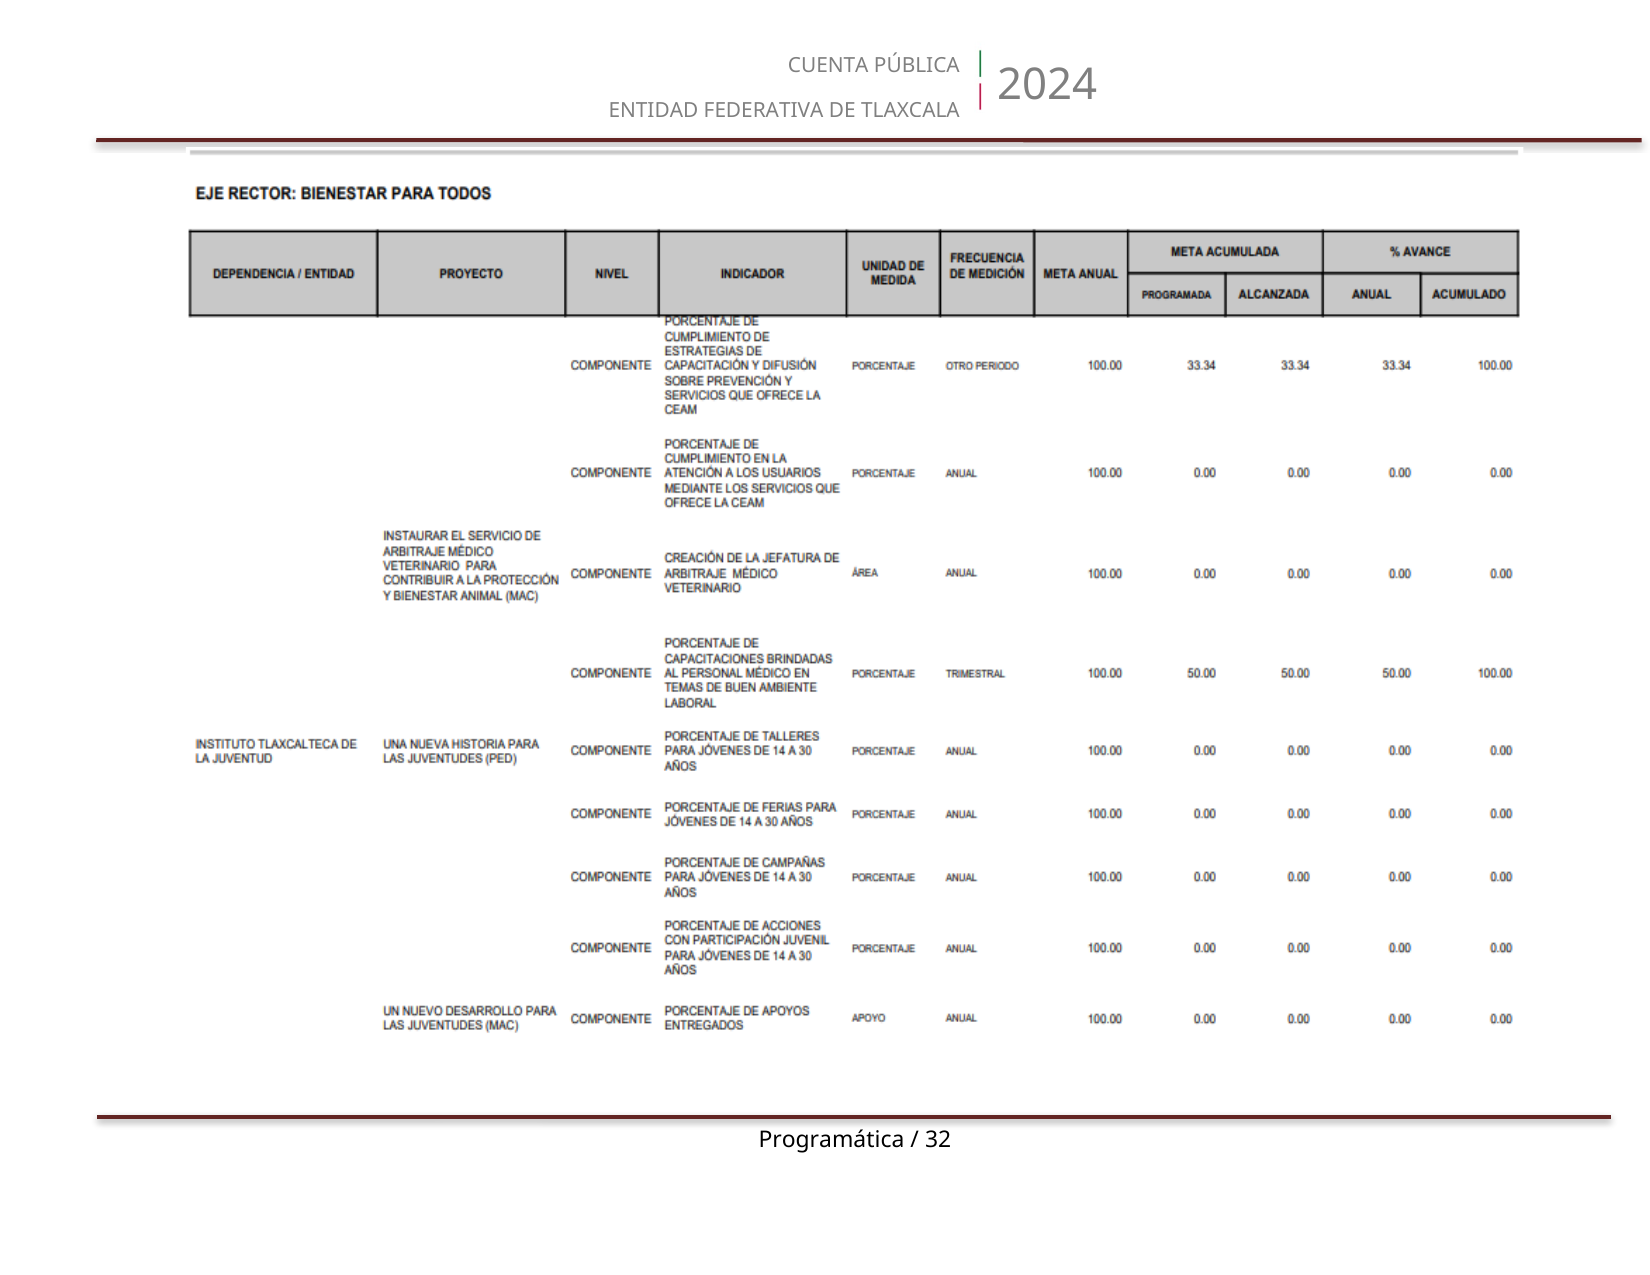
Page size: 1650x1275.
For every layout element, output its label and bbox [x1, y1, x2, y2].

picture [974, 41, 991, 113]
picture [185, 147, 1524, 1048]
